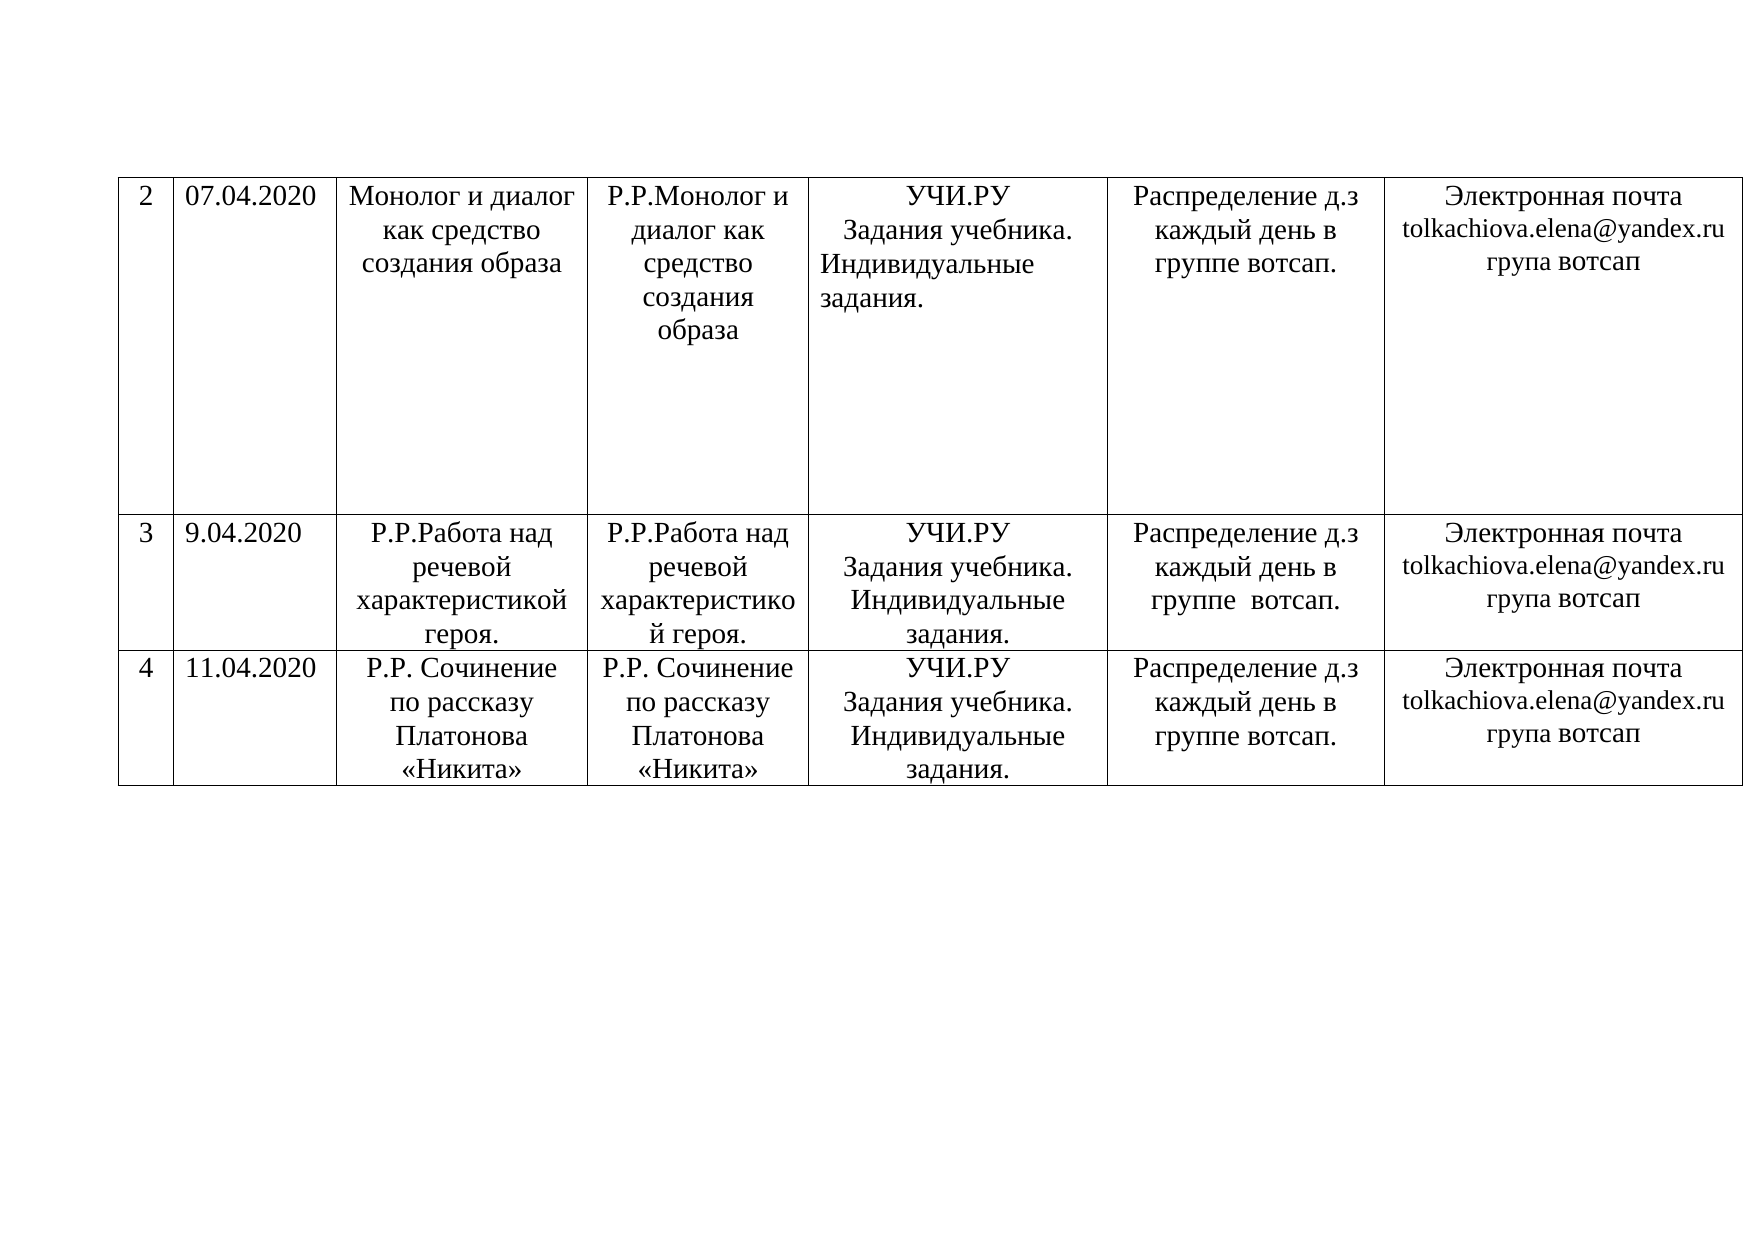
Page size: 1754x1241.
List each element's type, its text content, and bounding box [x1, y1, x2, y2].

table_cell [1385, 178, 1742, 514]
table_cell Распределение д.з каждый день в группе вотсап. [1108, 515, 1384, 649]
table_cell 4 [119, 651, 173, 785]
table_cell Р.Р. Сочинение по рассказу Платонова «Никита» [588, 651, 808, 785]
table_cell Р.Р.Работа над речевой характеристикой героя. [337, 515, 587, 649]
table_cell Электронная почта tolkachiova.elena@yandex.ru група вотсап [1385, 515, 1742, 649]
table_cell УЧИ.РУ Задания учебника. Индивидуальные задания. [809, 651, 1107, 785]
table_cell Распределение д.з каждый день в группе вотсап. [1108, 651, 1384, 785]
table_cell Р.Р.Монолог и диалог как средство создания образа [588, 178, 808, 514]
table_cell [809, 178, 1107, 514]
table_cell 11.04.2020 [174, 651, 336, 785]
table_cell Монолог и диалог как средство создания образа [337, 178, 587, 514]
table_cell 2 [119, 178, 173, 514]
table_cell 07.04.2020 [174, 178, 336, 514]
table_cell Р.Р.Работа над речевой характеристикой героя. [588, 515, 808, 649]
table_cell 3 [119, 515, 173, 649]
table_cell Электронная почта tolkachiova.elena@yandex.ru група вотсап [1385, 651, 1742, 785]
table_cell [1108, 178, 1384, 514]
table_cell УЧИ.РУ Задания учебника. Индивидуальные задания. [809, 515, 1107, 649]
table_cell Р.Р. Сочинение по рассказу Платонова «Никита» [337, 651, 587, 785]
table_cell 9.04.2020 [174, 515, 336, 649]
